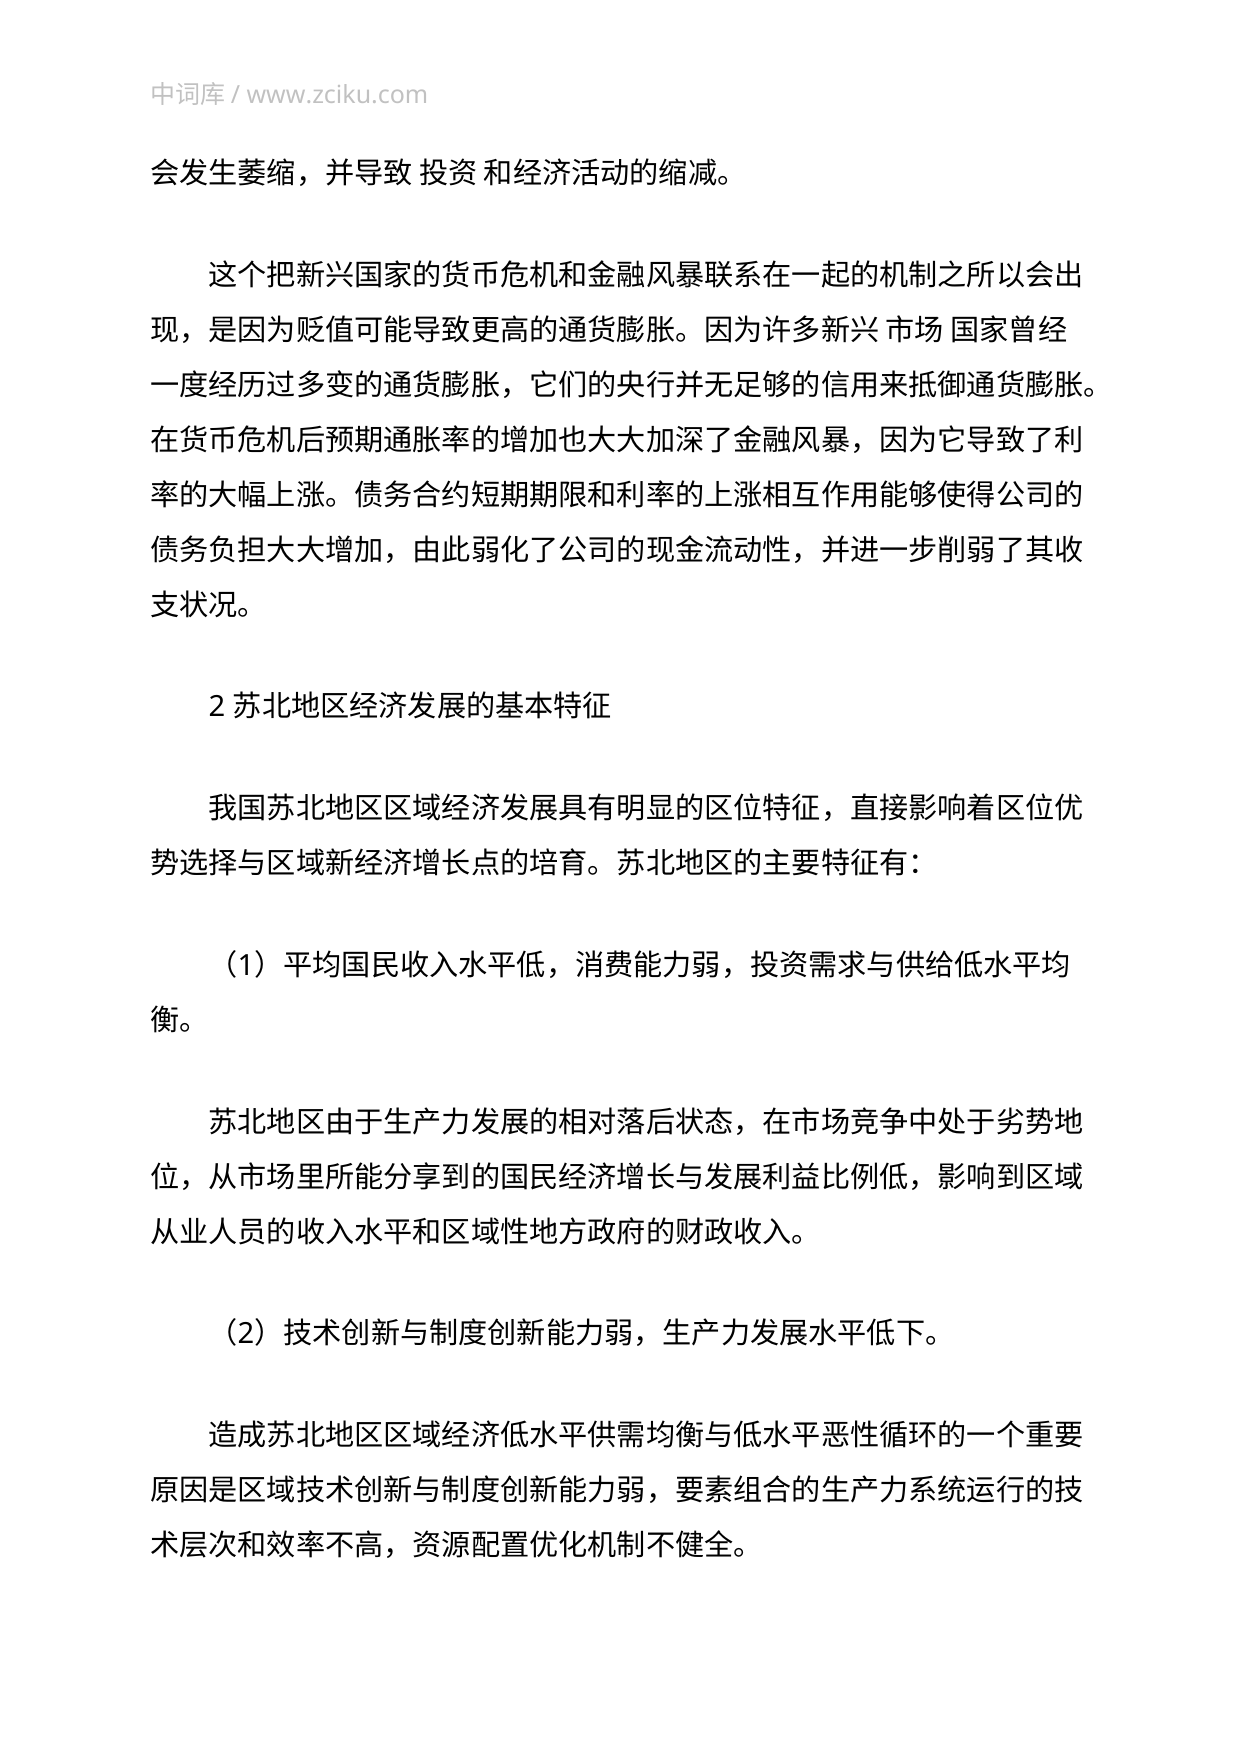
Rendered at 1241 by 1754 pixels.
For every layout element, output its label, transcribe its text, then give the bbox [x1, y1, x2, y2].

text （1）平均国民收入水平低，消费能力弱，投资需求与供给低水平均衡。 [150, 942, 1090, 1039]
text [150, 150, 1090, 192]
text 这个把新兴国家的货币危机和金融风暴联系在一起的机制之所以会出现，是因为贬值可能导致更高的通货膨胀。因为许多新兴 市场 国家曾经一度经历过多变的通货膨胀，它们的央行并无足够的信用来抵御通货膨胀。在货币危机后预期通胀率的增加也大大加深了金融风暴，因为它导致了利率的大幅上涨。债务合约短期期限和利率的上涨相互作用能够使得公司的债务负担大大增加，由此弱化了公司的现金流动性，并进一步削弱了其收支状况。 [150, 252, 1090, 623]
text 2 苏北地区经济发展的基本特征 [150, 683, 1090, 725]
text 我国苏北地区区域经济发展具有明显的区位特征，直接影响着区位优势选择与区域新经济增长点的培育。苏北地区的主要特征有： [150, 785, 1090, 882]
text 造成苏北地区区域经济低水平供需均衡与低水平恶性循环的一个重要原因是区域技术创新与制度创新能力弱，要素组合的生产力系统运行的技术层次和效率不高，资源配置优化机制不健全。 [150, 1412, 1090, 1564]
text 苏北地区由于生产力发展的相对落后状态，在市场竞争中处于劣势地位，从市场里所能分享到的国民经济增长与发展利益比例低，影响到区域从业人员的收入水平和区域性地方政府的财政收入。 [150, 1098, 1090, 1250]
text （2）技术创新与制度创新能力弱，生产力发展水平低下。 [150, 1310, 1090, 1352]
